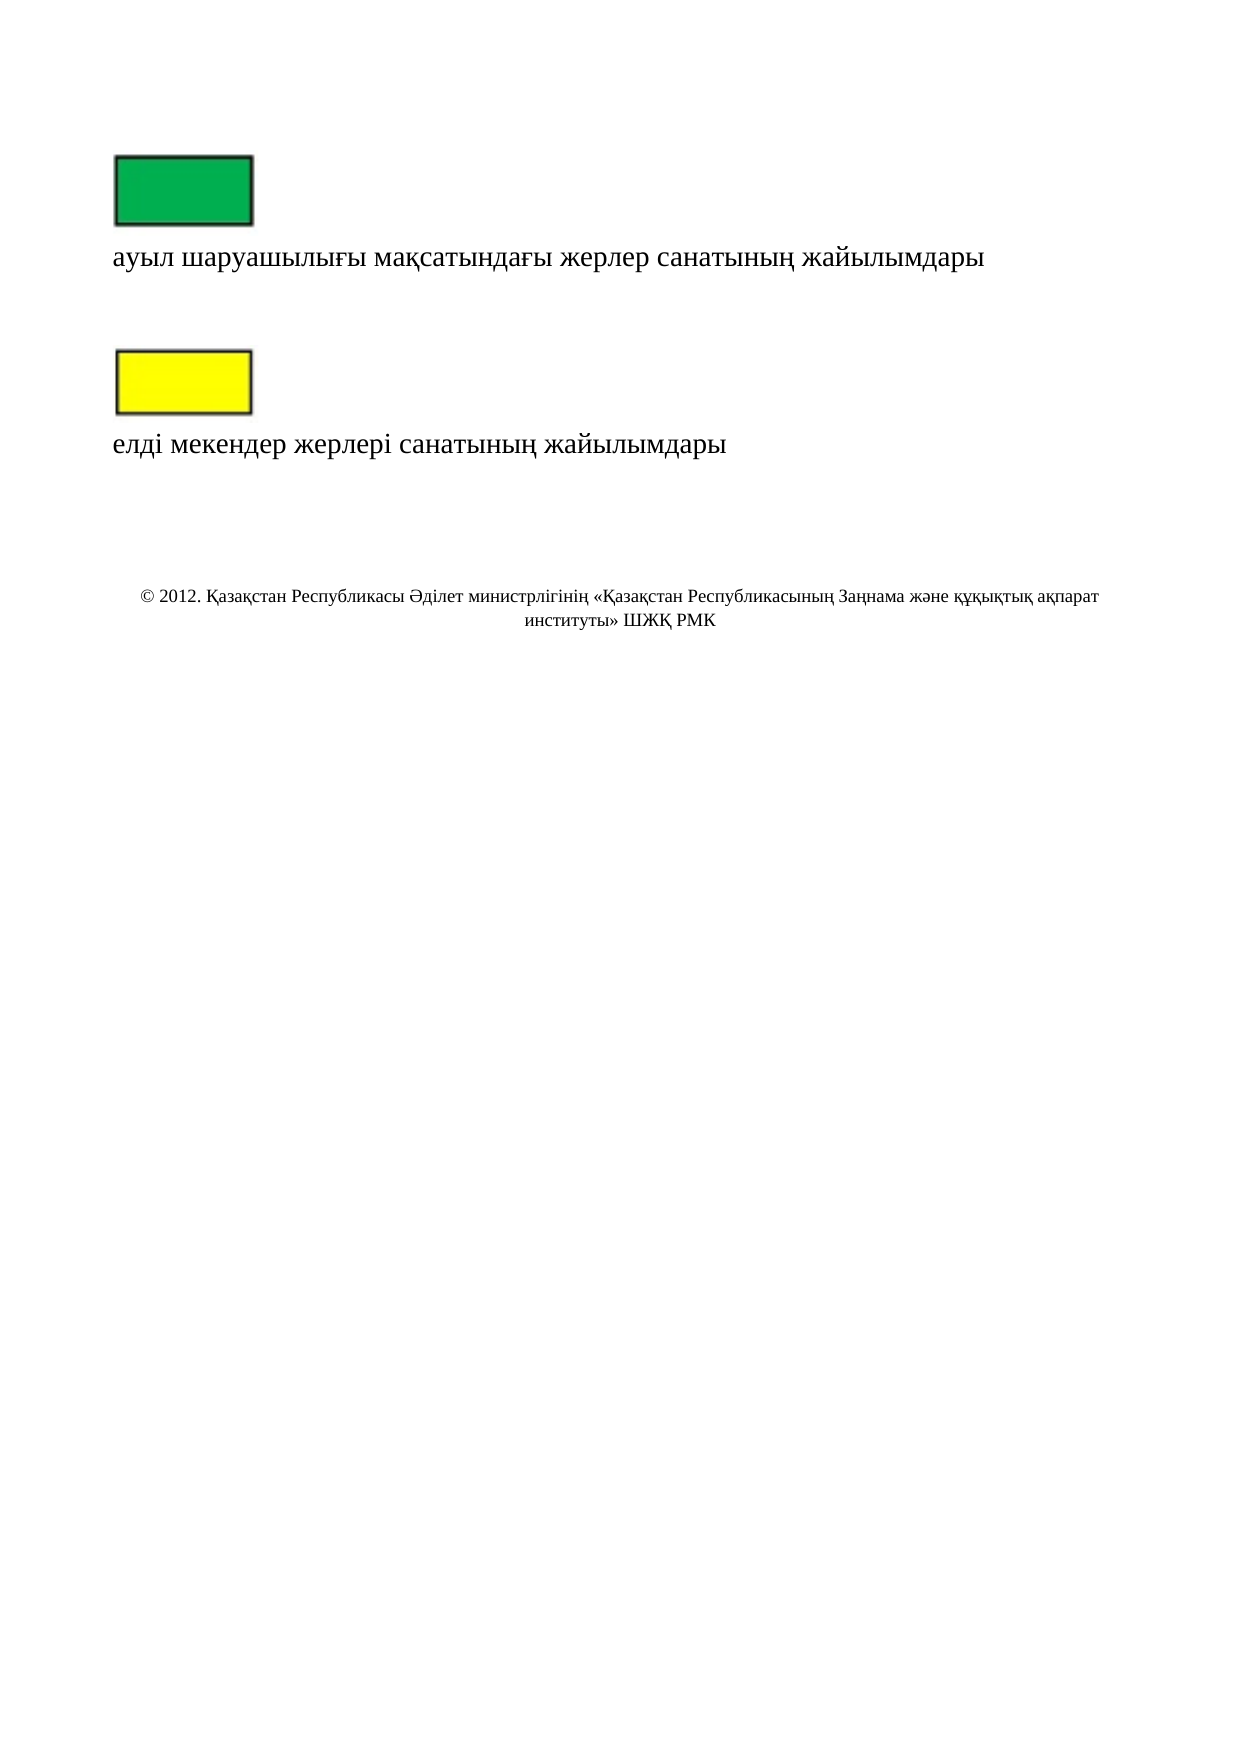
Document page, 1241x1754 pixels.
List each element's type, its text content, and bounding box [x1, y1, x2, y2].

picture [112, 345, 259, 423]
text © 2012. Қазақстан Республикасы Әділет министрлігінің «Қазақстан Республикасының Заңнама және құқықтық ақпарат институты» ШЖҚ РМК [112, 584, 1128, 631]
picture [112, 150, 259, 236]
text ауыл шаруашылығы мақсатындағы жерлер санатының жайылымдары [112, 239, 1128, 342]
text елді мекендер жерлері санатының жайылымдары [112, 426, 1128, 490]
